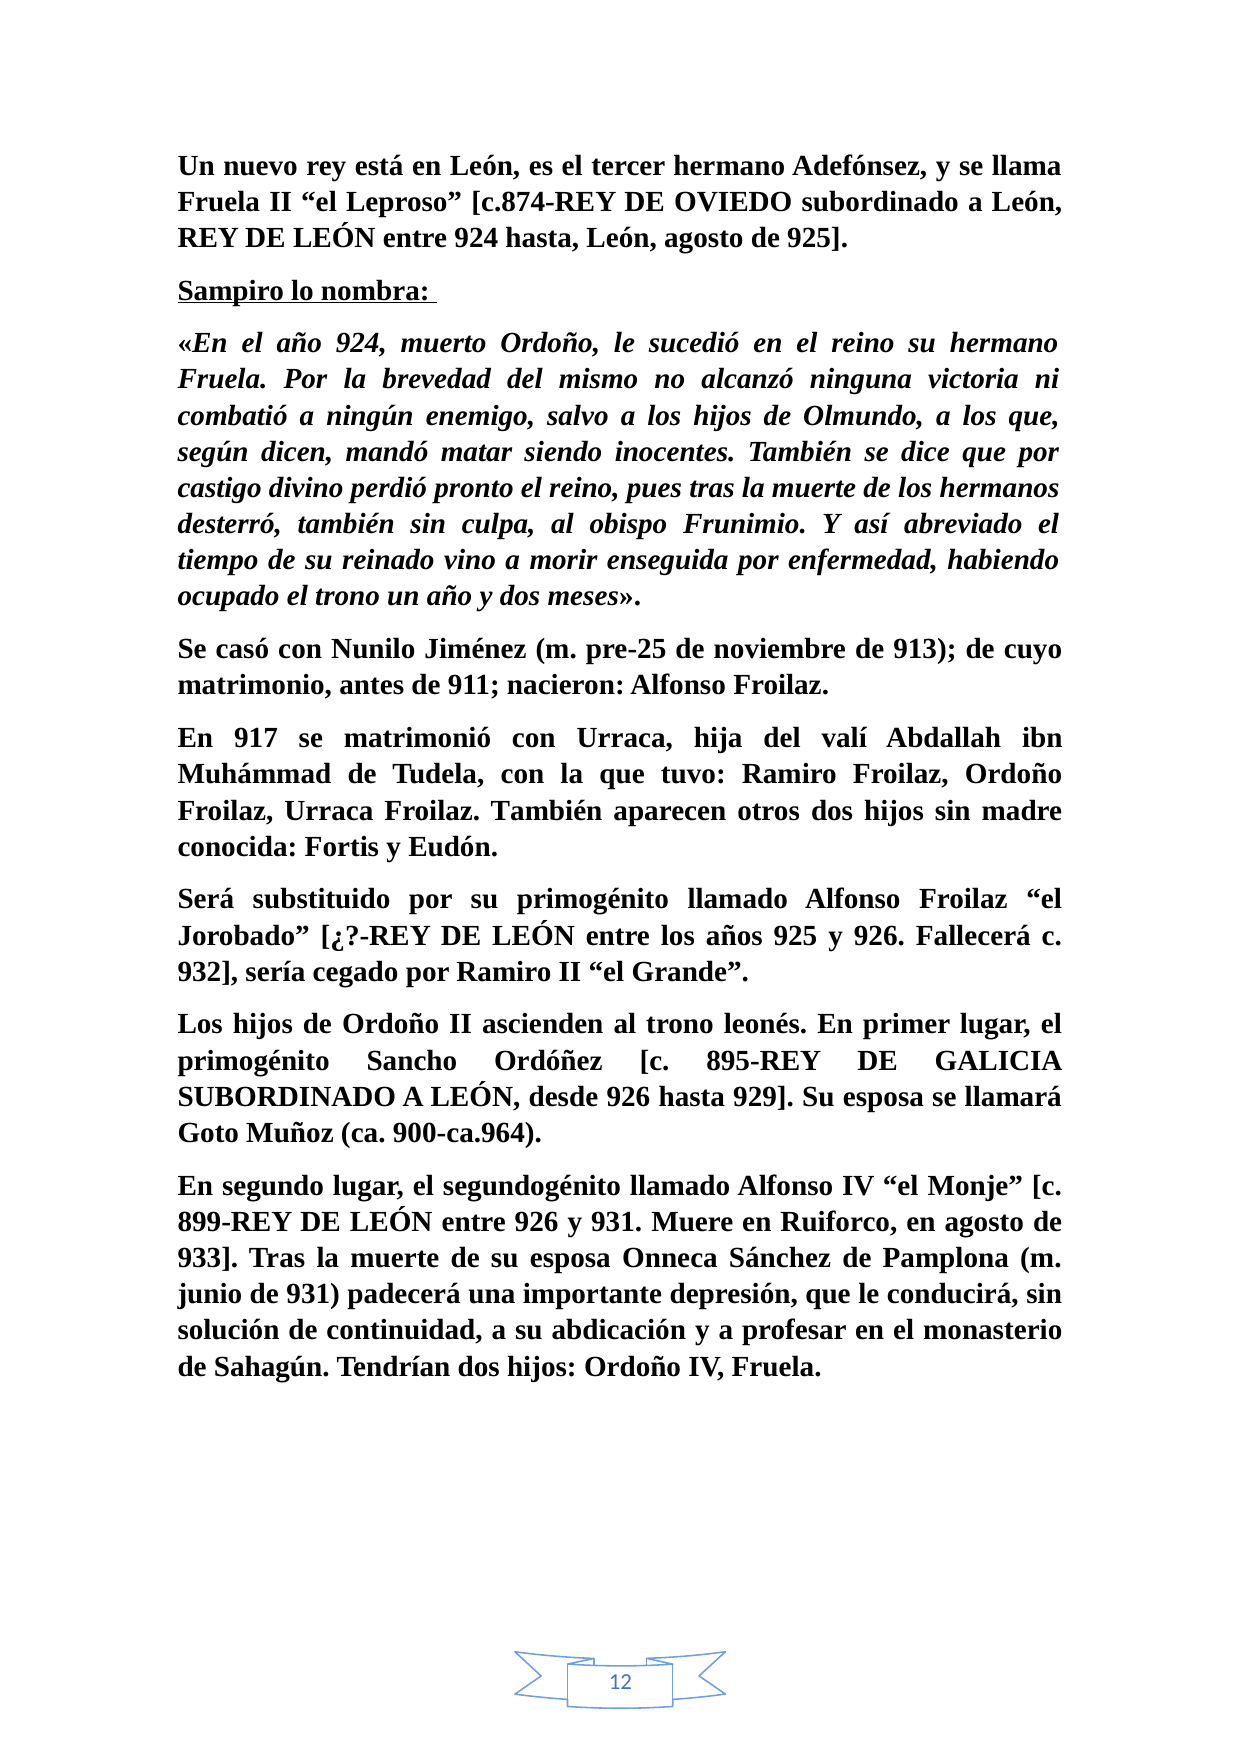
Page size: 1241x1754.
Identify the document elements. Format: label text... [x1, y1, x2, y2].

text Se casó con Nunilo Jiménez (m. pre-25 de noviembre de 913); de cuyo matrimonio, antes de 911; nacieron: Alfonso Froilaz. [177, 631, 1063, 701]
text «En el año 924, muerto Ordoño, le sucedió en el reino su hermano Fruela. Por la brevedad del mismo no alcanzó ninguna victoria ni combatió a ningún enemigo, salvo a los hijos de Olmundo, a los que, según dicen, mandó matar siendo inocentes. También se dice que por castigo divino perdió pronto el reino, pues tras la muerte de los hermanos desterró, también sin culpa, al obispo Frunimio. Y así abreviado el tiempo de su reinado vino a morir enseguida por enfermedad, habiendo ocupado el trono un año y dos meses». [177, 326, 1063, 612]
text Un nuevo rey está en León, es el tercer hermano Adefónsez, y se llama Fruela II “el Leproso” [c.874-REY DE OVIEDO subordinado a León, REY DE LEÓN entre 924 hasta, León, agosto de 925]. [177, 148, 1063, 253]
text Los hijos de Ordoño II ascienden al trono leonés. En primer lugar, el primogénito Sancho Ordóñez [c. 895-REY DE GALICIA SUBORDINADO A LEÓN, desde 926 hasta 929]. Su esposa se llamará Goto Muñoz (ca. 900-ca.964). [177, 1007, 1063, 1149]
text En 917 se matrimonió con Urraca, hija del valí Abdallah ibn Muhámmad de Tudela, con la que tuvo: Ramiro Froilaz, Ordoño Froilaz, Urraca Froilaz. También aparecen otros dos hijos sin madre conocida: Fortis y Eudón. [177, 720, 1063, 862]
text En segundo lugar, el segundogénito llamado Alfonso IV “el Monje” [c. 899-REY DE LEÓN entre 926 y 931. Muere en Ruiforco, en agosto de 933]. Tras la muerte de su esposa Onneca Sánchez de Pamplona (m. junio de 931) padecerá una importante depresión, que le conducirá, sin solución de continuidad, a su abdicación y a profesar en el monasterio de Sahagún. Tendrían dos hijos: Ordoño IV, Fruela. [177, 1168, 1063, 1382]
text Será substituido por su primogénito llamado Alfonso Froilaz “el Jorobado” [¿?-REY DE LEÓN entre los años 925 y 926. Fallecerá c. 932], sería cegado por Ramiro II “el Grande”. [177, 882, 1063, 987]
text Sampiro lo nombra: [177, 273, 1063, 306]
